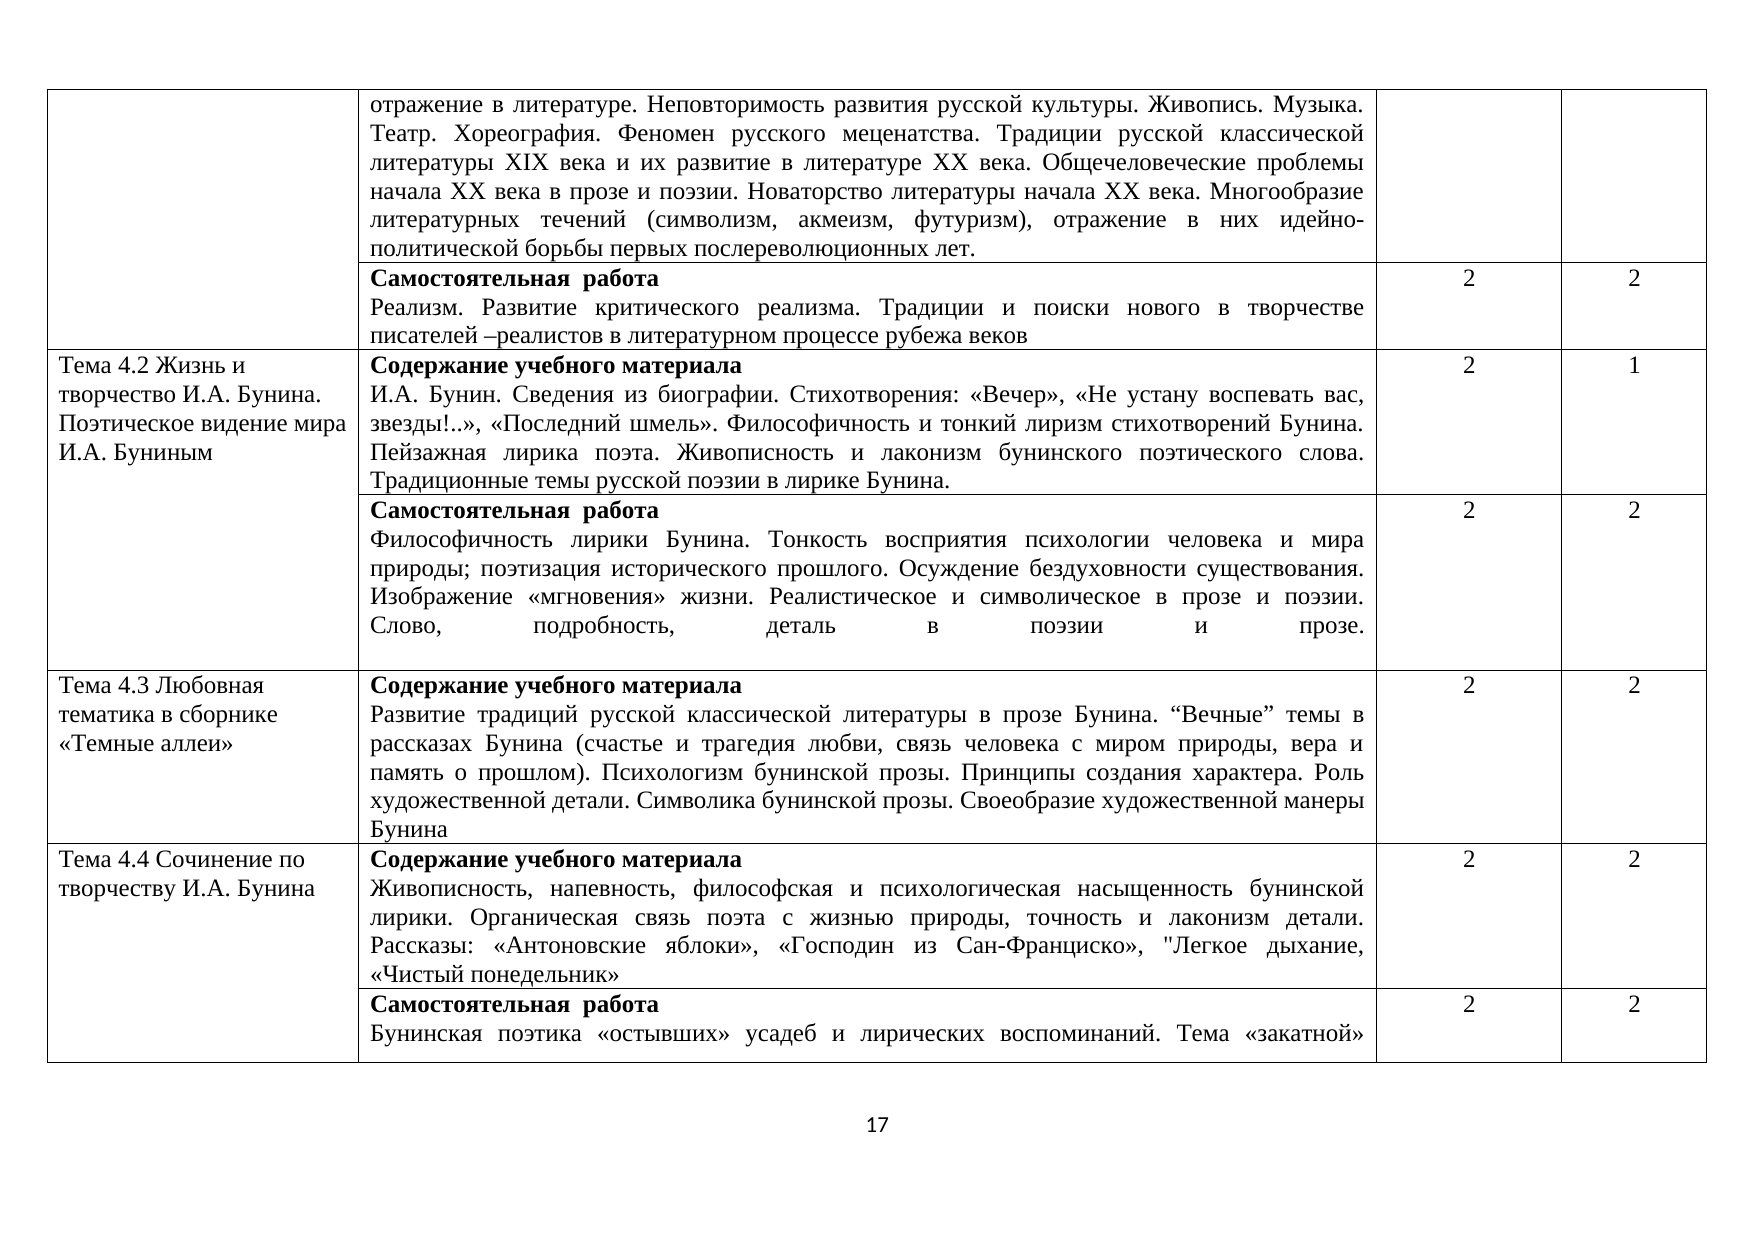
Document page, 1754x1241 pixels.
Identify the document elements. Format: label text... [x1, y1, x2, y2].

table_cell Тема 4.4 Сочинение по творчеству И.А. Бунина [48, 844, 358, 1062]
table_cell 2 [1377, 90, 1561, 262]
table_cell 2 [1562, 671, 1706, 843]
table_cell Содержание учебного материала Живописность, напевность, философская и психологическая насыщенность бунинской лирики. Органическая связь поэта с жизнью природы, точность и лаконизм детали. Рассказы: «Антоновские яблоки», «Господин из Сан-Франциско», "Легкое дыхание, «Чистый понедельник» [359, 844, 1376, 988]
table_cell 2 [1377, 989, 1561, 1062]
table_cell Тема 4.2 Жизнь и творчество И.А. Бунина. Поэтическое видение мира И.А. Буниным [48, 350, 358, 669]
table_cell 2 [1377, 350, 1561, 494]
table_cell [359, 90, 1376, 262]
table_cell 1 [1562, 350, 1706, 494]
table_cell 2 [1377, 844, 1561, 988]
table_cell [359, 989, 1376, 1062]
table_cell 2 [1377, 263, 1561, 349]
table_cell 2 [1562, 263, 1706, 349]
table_cell Содержание учебного материала Развитие традиций русской классической литературы в прозе Бунина. “Вечные” темы в рассказах Бунина (счастье и трагедия любви, связь человека с миром природы, вера и память о прошлом). Психологизм бунинской прозы. Принципы создания характера. Роль художественной детали. Символика бунинской прозы. Своеобразие художественной манеры Бунина [359, 671, 1376, 843]
table_cell Самостоятельная работа Реализм. Развитие критического реализма. Традиции и поиски нового в творчестве писателей –реалистов в литературном процессе рубежа веков [359, 263, 1376, 349]
table_cell 2 [1377, 495, 1561, 669]
table_cell 2 [1562, 90, 1706, 262]
table_cell 2 [1562, 989, 1706, 1062]
table_cell 2 [1562, 844, 1706, 988]
table_cell Содержание учебного материала И.А. Бунин. Сведения из биографии. Стихотворения: «Вечер», «Не устану воспевать вас, звезды!..», «Последний шмель». Философичность и тонкий лиризм стихотворений Бунина. Пейзажная лирика поэта. Живописность и лаконизм бунинского поэтического слова. Традиционные темы русской поэзии в лирике Бунина. [359, 350, 1376, 494]
table_cell Самостоятельная работа Философичность лирики Бунина. Тонкость восприятия психологии человека и мира природы; поэтизация исторического прошлого. Осуждение бездуховности существования. Изображение «мгновения» жизни. Реалистическое и символическое в прозе и поэзии. Слово, подробность, деталь в поэзии и прозе. [359, 495, 1376, 669]
table_cell 2 [1377, 671, 1561, 843]
table_cell Тема 4.3 Любовная тематика в сборнике «Темные аллеи» [48, 671, 358, 843]
table_cell 2 [1562, 495, 1706, 669]
